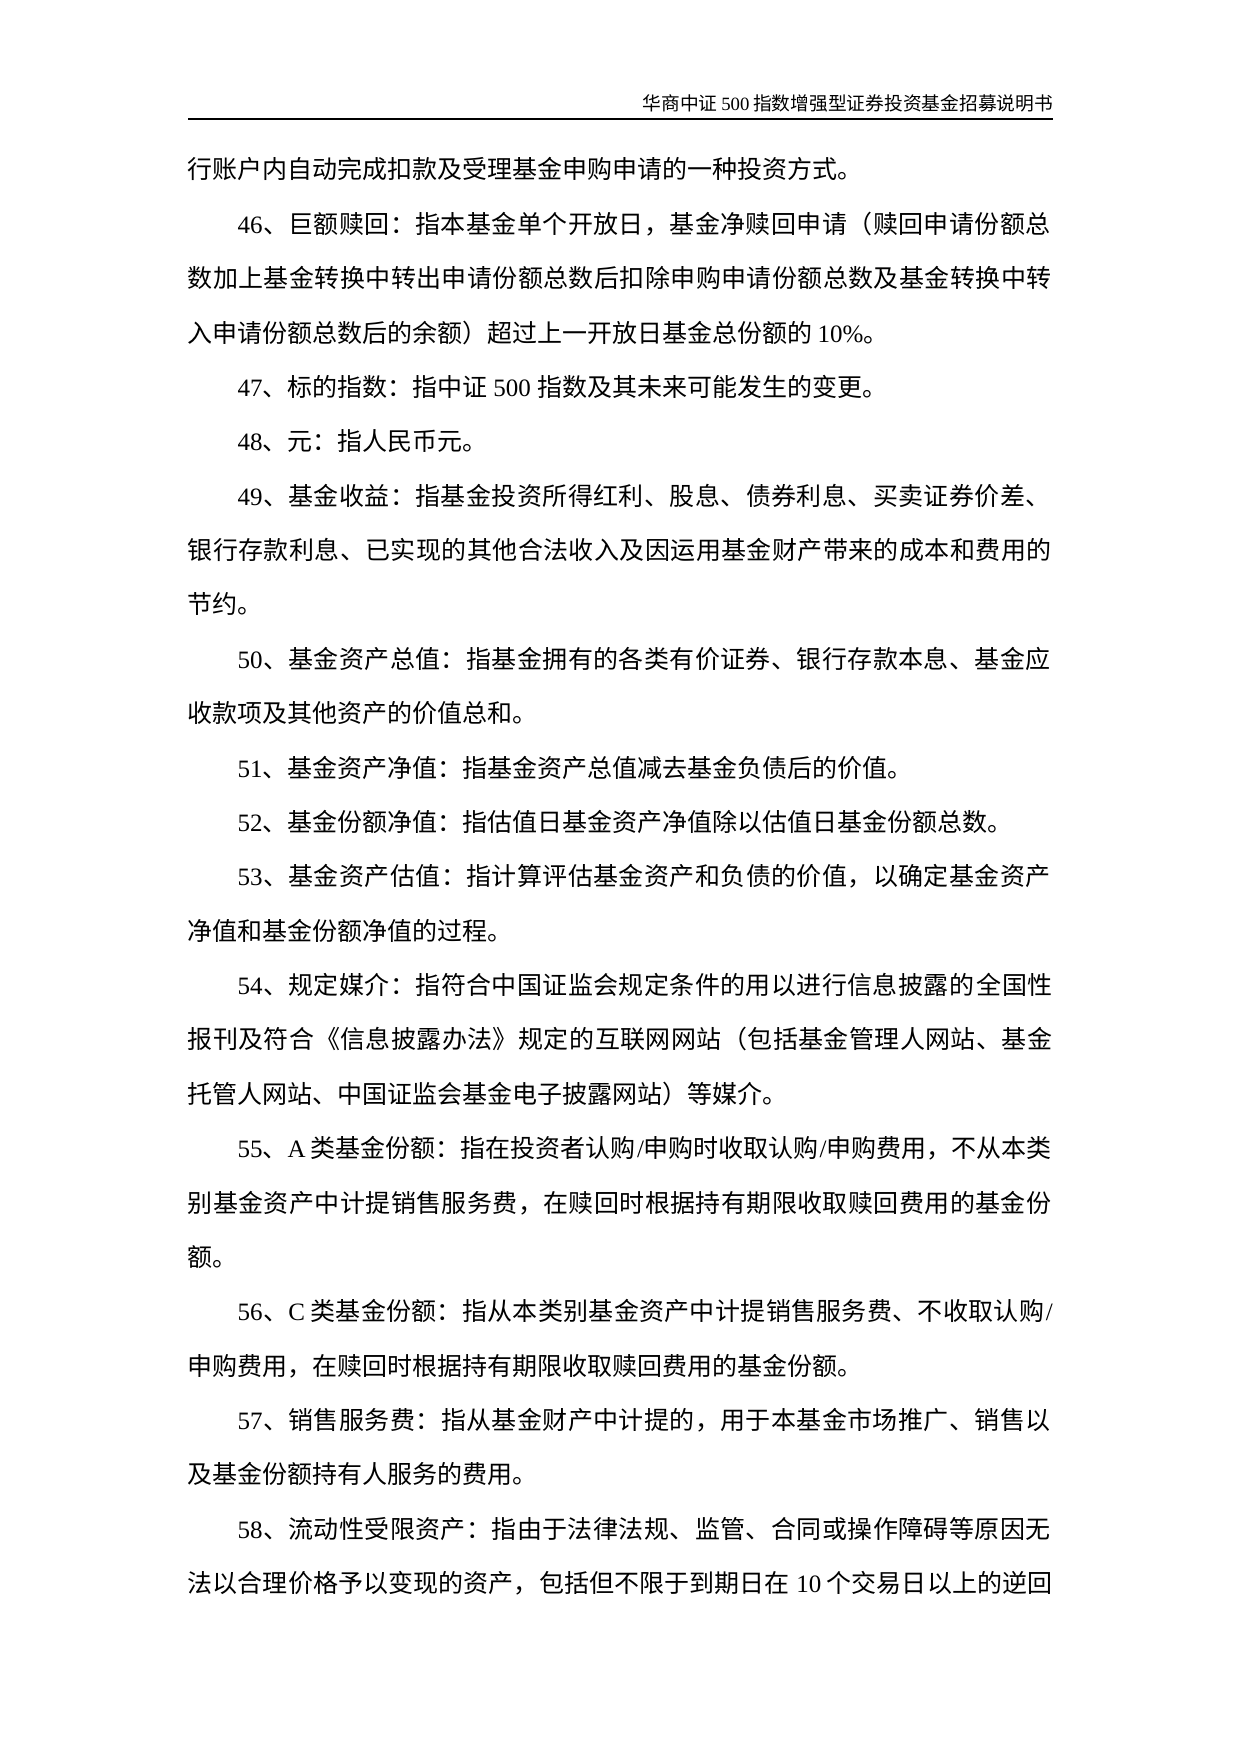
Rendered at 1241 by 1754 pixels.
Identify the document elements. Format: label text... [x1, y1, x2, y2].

text 55、A类基金份额：指在投资者认购/申购时收取认购/申购费用，不从本类别基金资产中计提销售服务费，在赎回时根据持有期限收取赎回费用的基金份额。 [187, 1129, 1053, 1274]
text 53、基金资产估值：指计算评估基金资产和负债的价值，以确定基金资产净值和基金份额净值的过程。 [187, 857, 1053, 947]
text 46、巨额赎回：指本基金单个开放日，基金净赎回申请（赎回申请份额总数加上基金转换中转出申请份额总数后扣除申购申请份额总数及基金转换中转入申请份额总数后的余额）超过上一开放日基金总份额的10%。 [187, 204, 1053, 349]
text 57、销售服务费：指从基金财产中计提的，用于本基金市场推广、销售以及基金份额持有人服务的费用。 [187, 1401, 1053, 1491]
text 51、基金资产净值：指基金资产总值减去基金负债后的价值。 [187, 748, 1053, 784]
text 54、规定媒介：指符合中国证监会规定条件的用以进行信息披露的全国性报刊及符合《信息披露办法》规定的互联网网站（包括基金管理人网站、基金托管人网站、中国证监会基金电子披露网站）等媒介。 [187, 966, 1053, 1111]
text 49、基金收益：指基金投资所得红利、股息、债券利息、买卖证券价差、银行存款利息、已实现的其他合法收入及因运用基金财产带来的成本和费用的节约。 [187, 476, 1053, 621]
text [187, 150, 1053, 186]
text 52、基金份额净值：指估值日基金资产净值除以估值日基金份额总数。 [187, 802, 1053, 839]
text 56、C类基金份额：指从本类别基金资产中计提销售服务费、不收取认购/申购费用，在赎回时根据持有期限收取赎回费用的基金份额。 [187, 1292, 1053, 1382]
text 48、元：指人民币元。 [187, 422, 1053, 458]
text 50、基金资产总值：指基金拥有的各类有价证券、银行存款本息、基金应收款项及其他资产的价值总和。 [187, 639, 1053, 730]
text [187, 1509, 1053, 1600]
text 47、标的指数：指中证 500 指数及其未来可能发生的变更。 [187, 367, 1053, 404]
